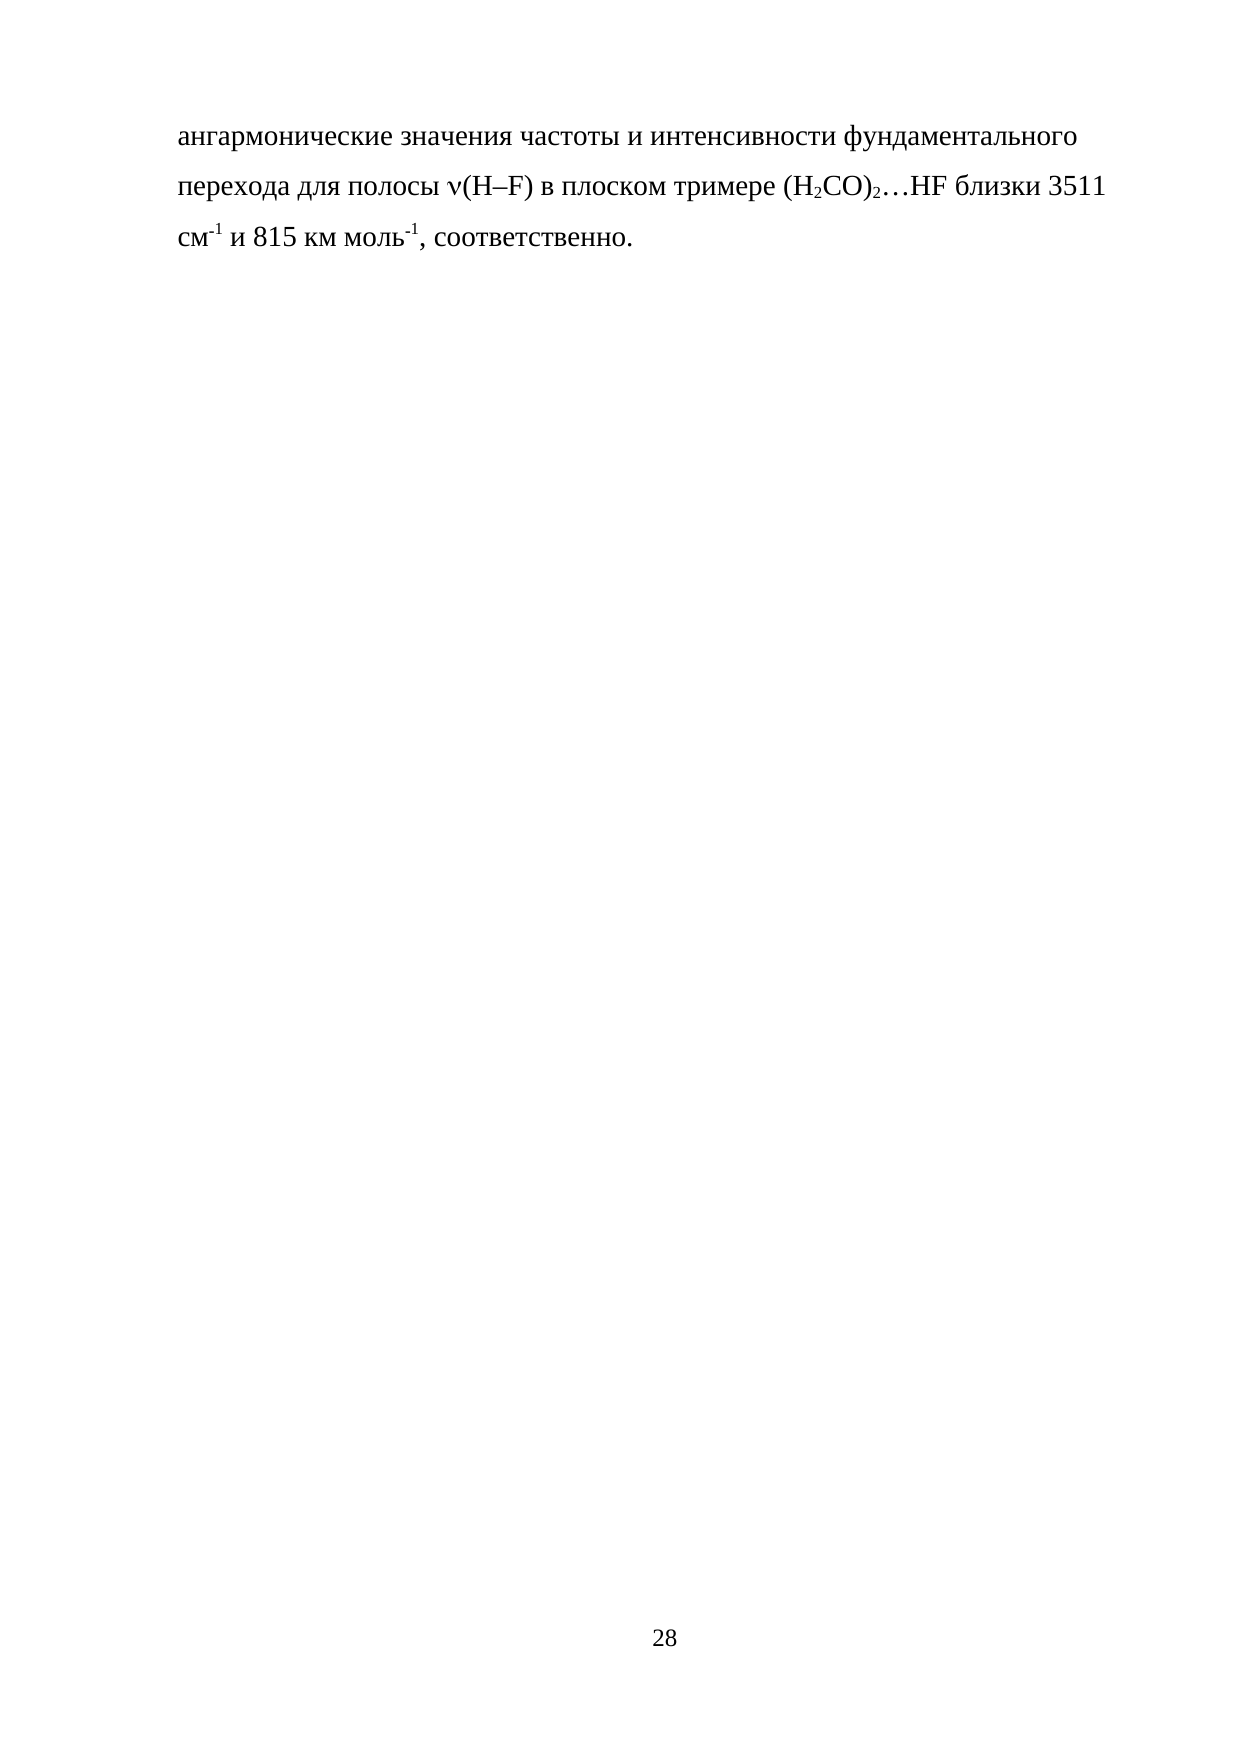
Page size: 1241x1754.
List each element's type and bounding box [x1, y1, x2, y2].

text [177, 118, 1128, 252]
